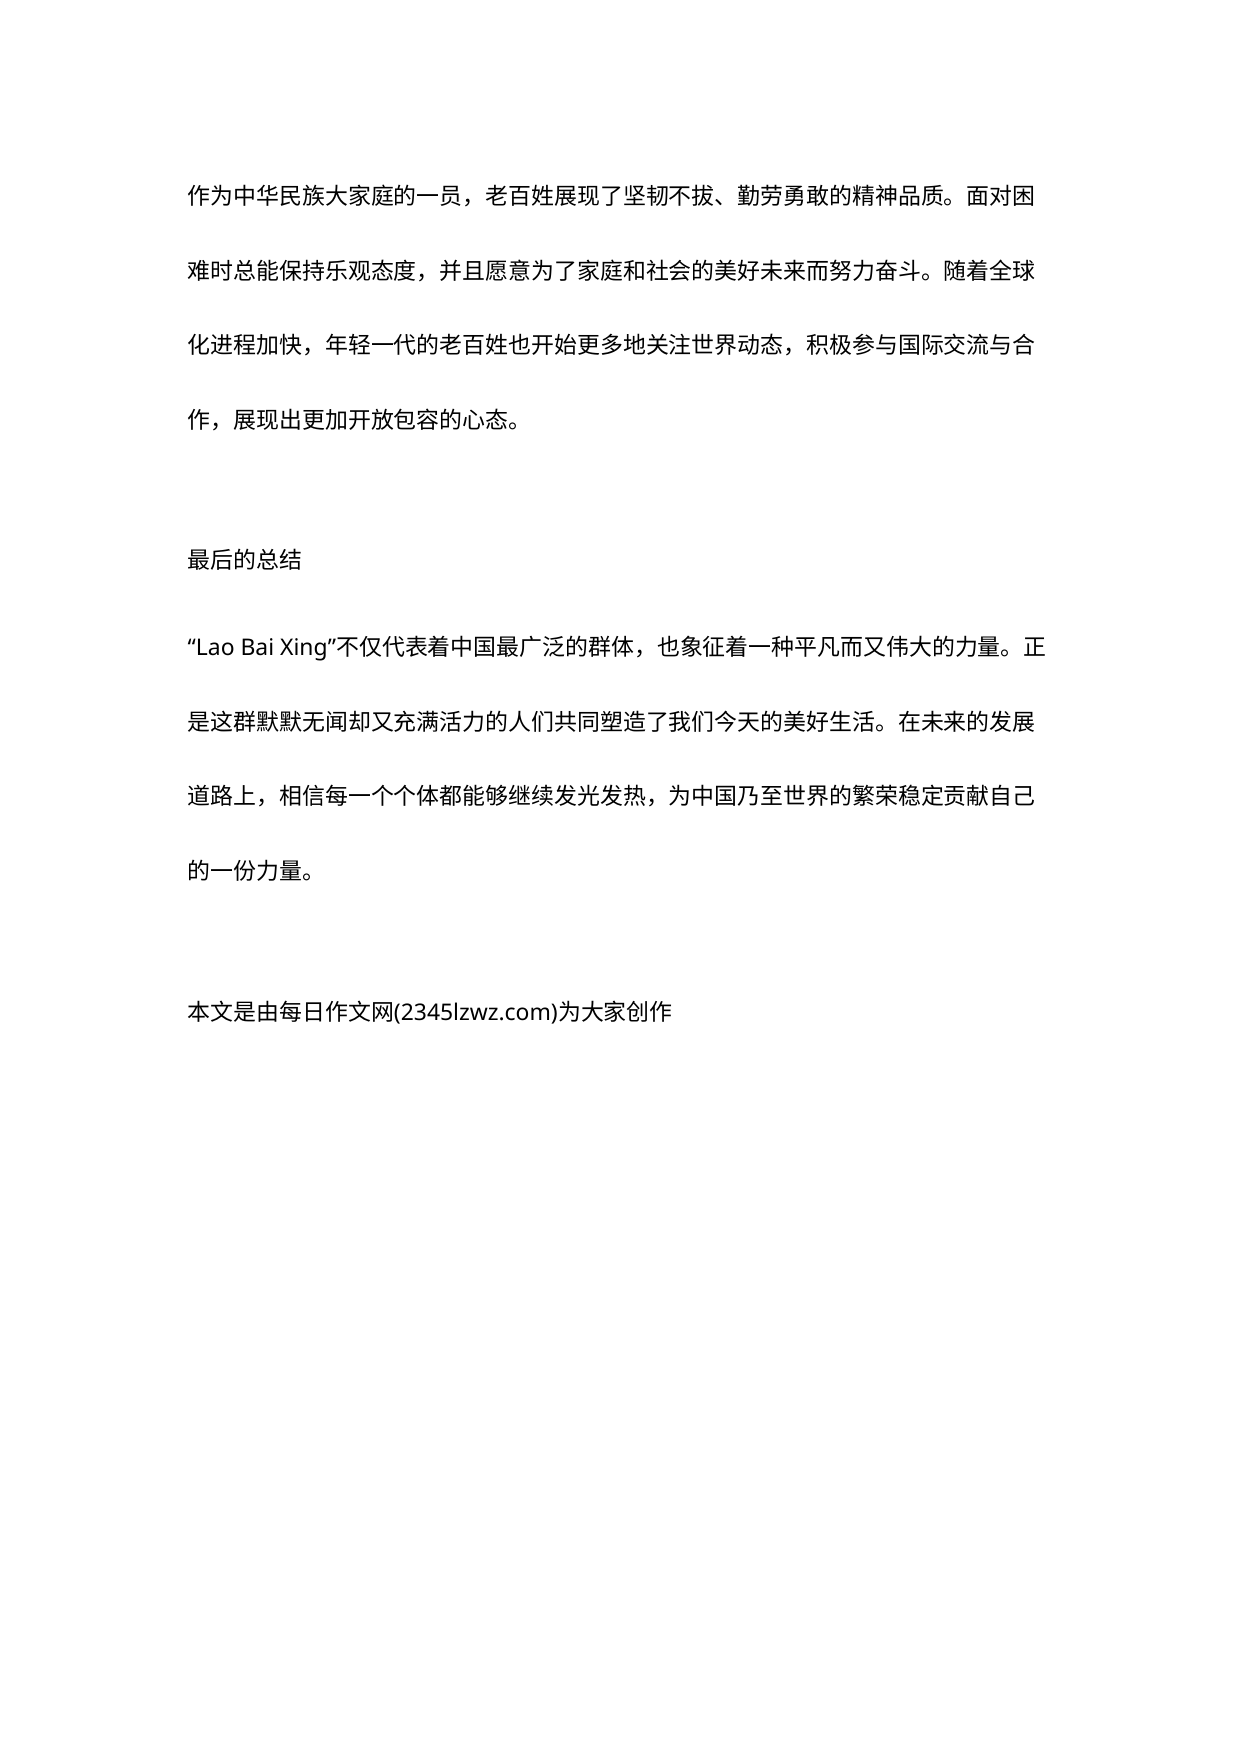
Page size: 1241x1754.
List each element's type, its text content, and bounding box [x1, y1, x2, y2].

text 最后的总结 [187, 526, 1053, 591]
text “Lao Bai Xing”不仅代表着中国最广泛的群体，也象征着一种平凡而又伟大的力量。正是这群默默无闻却又充满活力的人们共同塑造了我们今天的美好生活。在未来的发展道路上，相信每一个个体都能够继续发光发热，为中国乃至世界的繁荣稳定贡献自己的一份力量。 [187, 613, 1053, 902]
text 作为中华民族大家庭的一员，老百姓展现了坚韧不拔、勤劳勇敢的精神品质。面对困难时总能保持乐观态度，并且愿意为了家庭和社会的美好未来而努力奋斗。随着全球化进程加快，年轻一代的老百姓也开始更多地关注世界动态，积极参与国际交流与合作，展现出更加开放包容的心态。 [187, 162, 1053, 451]
text 本文是由每日作文网(2345lzwz.com)为大家创作 [187, 977, 1053, 1042]
